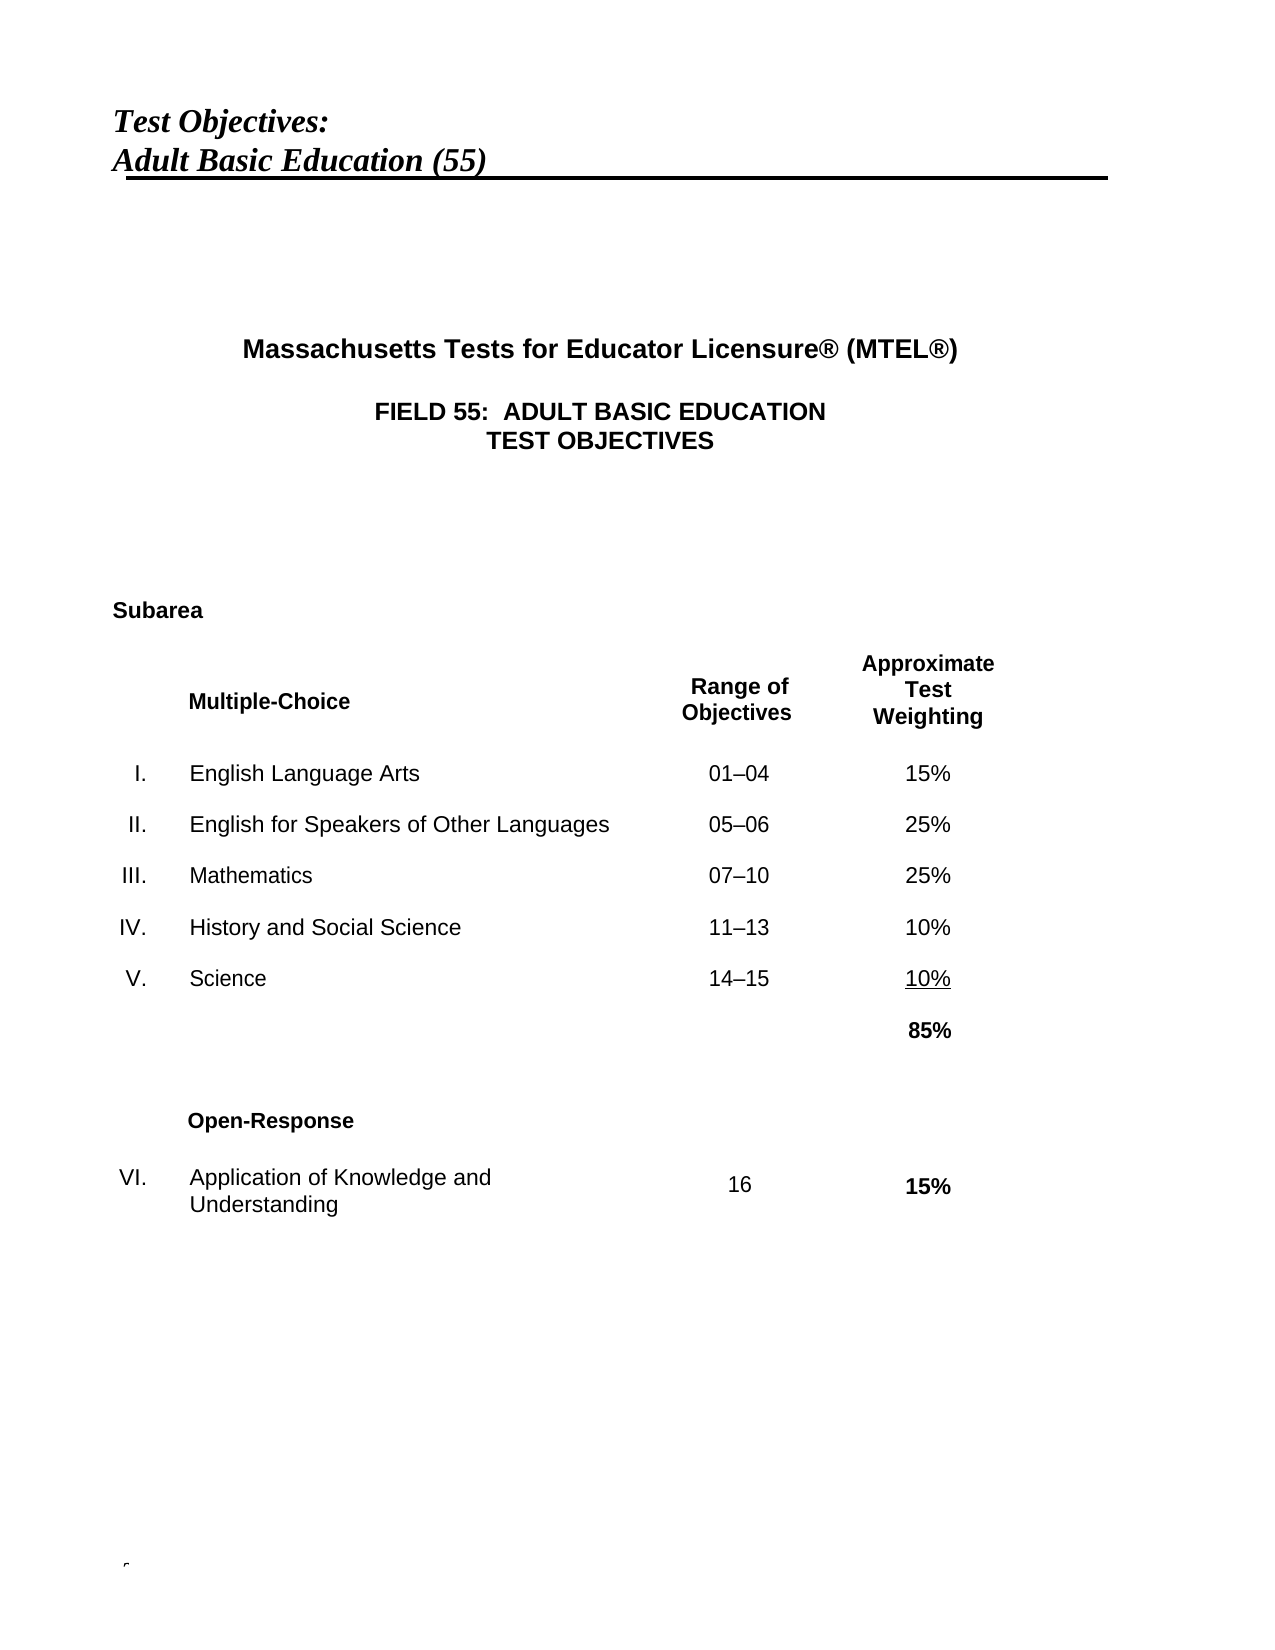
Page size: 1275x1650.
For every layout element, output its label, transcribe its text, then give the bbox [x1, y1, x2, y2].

list English Language Arts 01–04 15% [134, 760, 1104, 786]
subtitle Subarea [112, 597, 359, 623]
subtitle Test Objectives: [112, 101, 1104, 140]
list English for Speakers of Other Languages 05–06 25% [128, 811, 1104, 838]
text Massachusetts Tests for Educator Licensure® (MTEL®) [240, 333, 960, 364]
subtitle Adult Basic Education (55) [112, 140, 1104, 178]
text Open-Response [187, 1108, 1104, 1133]
list Mathematics 07–10 25% [121, 862, 1104, 889]
list History and Social Science 11–13 10% [119, 914, 1104, 940]
text FIELD 55: ADULT BASIC EDUCATION TEST OBJECTIVES [373, 396, 827, 454]
text Multiple-Choice [188, 688, 359, 714]
text 16 15% [728, 1171, 1104, 1199]
text Range of Objectives [682, 673, 797, 726]
subtitle 85% [96, 1017, 951, 1043]
list Science 14–15 10% [125, 965, 1104, 991]
list Application of Knowledge and Understanding [119, 1164, 491, 1217]
text Approximate Test Weighting [858, 650, 998, 729]
